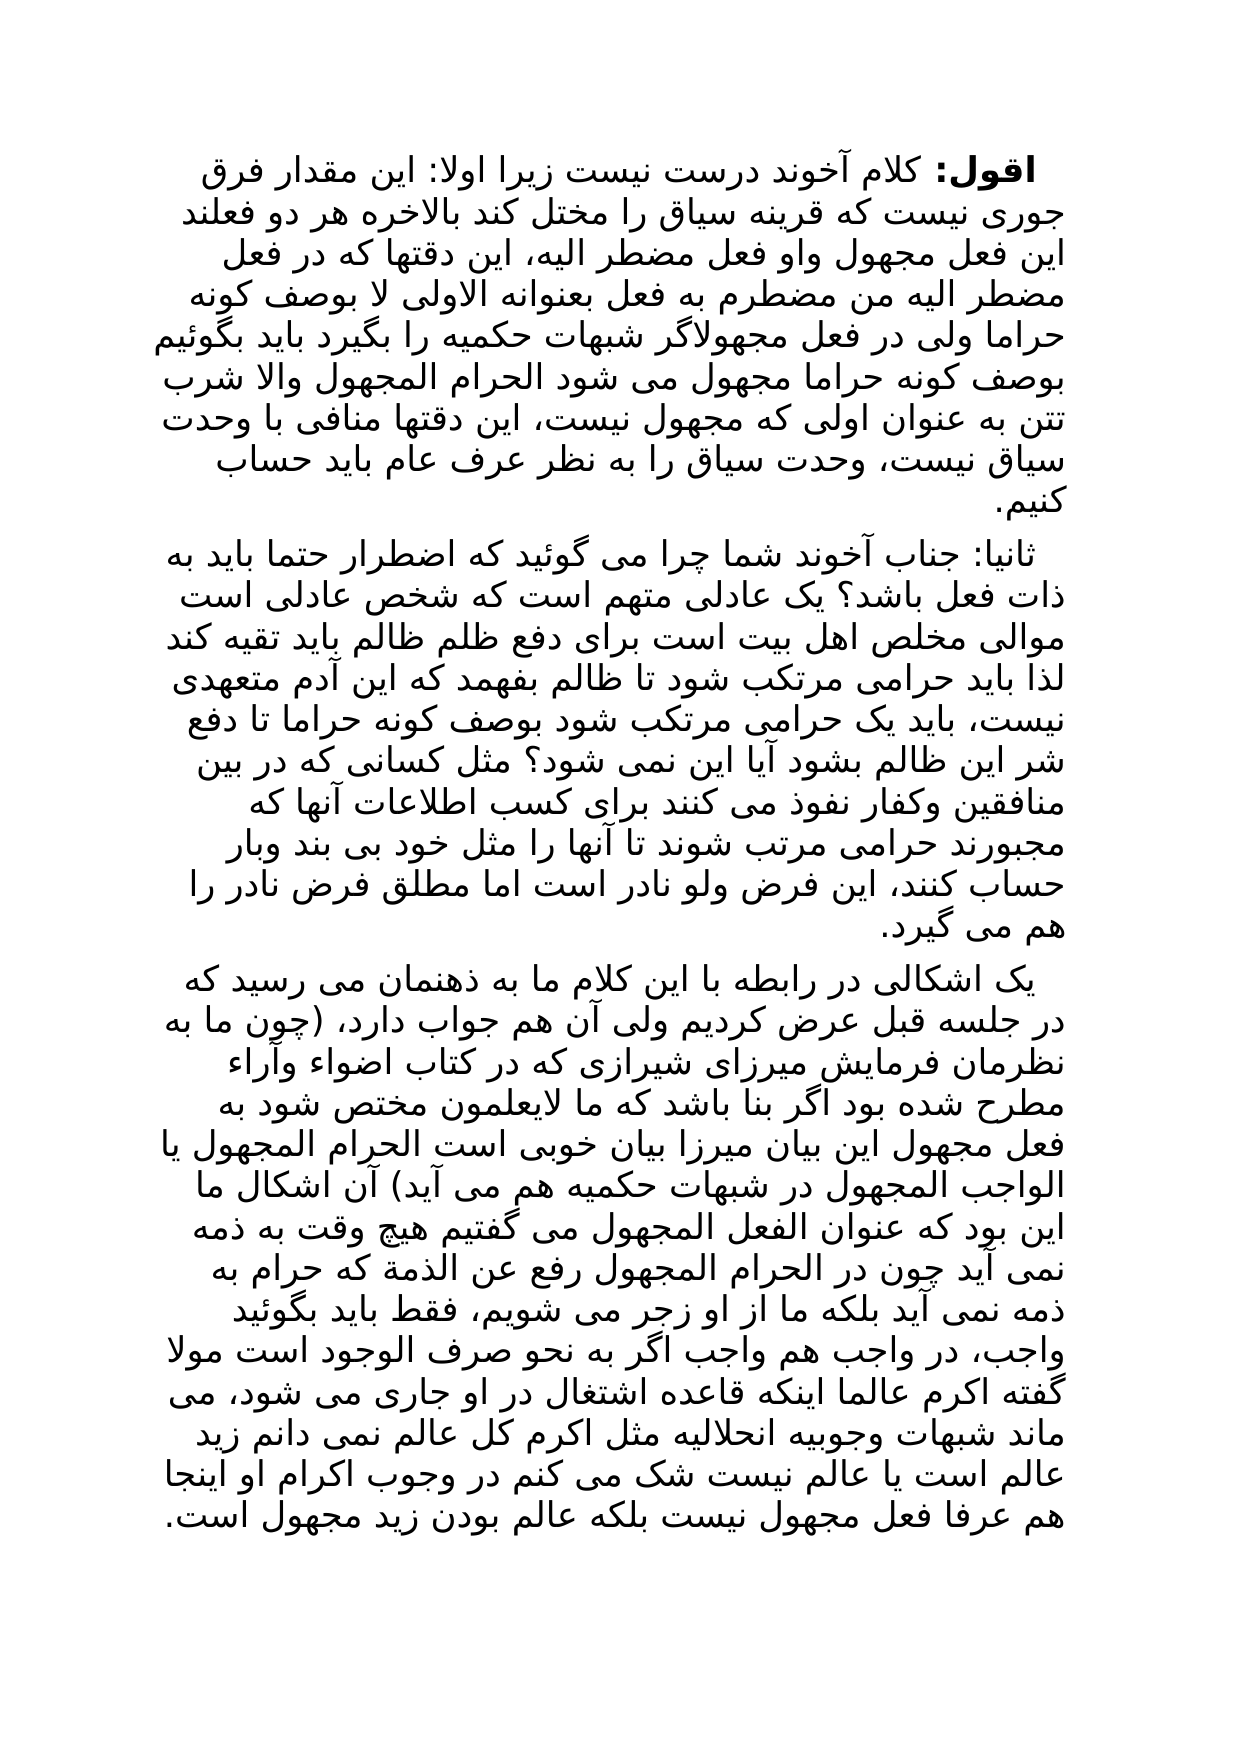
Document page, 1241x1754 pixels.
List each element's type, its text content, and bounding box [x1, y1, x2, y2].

text یک اشکالی در رابطه با این کلام ما به ذهنمان می رسید که در جلسه قبل عرض کردیم ولی آن هم جواب دارد، (چون ما به نظرمان فرمایش میرزای شیرازی که در کتاب اضواء وآراء مطرح شده بود اگر بنا باشد که ما لایعلمون مختص شود به فعل مجهول این بیان میرزا بیان خوبی است الحرام المجهول یا الواجب المجهول در شبهات حکمیه هم می آید) آن اشکال ما این بود که عنوان الفعل المجهول می گفتیم هیچ وقت به ذمه نمی آید چون در الحرام المجهول رفع عن الذمة که حرام به ذمه نمی آید بلکه ما از او زجر می شویم، فقط باید بگوئید واجب، در واجب هم واجب اگر به نحو صرف الوجود است مولا گفته اکرم عالما اینکه قاعده اشتغال در او جاری می شود، می ماند شبهات وجوبیه انحلالیه مثل اکرم کل عالم نمی دانم زید عالم است یا عالم نیست شک می کنم در وجوب اکرام او اینجا هم عرفا فعل مجهول نیست بلکه عالم بودن زید مجهول است. [150, 959, 1067, 1536]
text ثانیا: جناب آخوند شما چرا می گوئید که اضطرار حتما باید به ذات فعل باشد؟ یک عادلی متهم است که شخص عادلی است موالی مخلص اهل بیت است برای دفع ظلم ظالم باید تقیه کند لذا باید حرامی مرتکب شود تا ظالم بفهمد که این آدم متعهدی نیست، باید یک حرامی مرتکب شود بوصف کونه حراما تا دفع شر این ظالم بشود آیا این نمی شود؟ مثل کسانی که در بین منافقین وکفار نفوذ می کنند برای کسب اطلاعات آنها که مجبورند حرامی مرتب شوند تا آنها را مثل خود بی بند وبار حساب کنند، این فرض ولو نادر است اما مطلق فرض نادر را هم می گیرد. [150, 534, 1067, 946]
text اقول: کلام آخوند درست نیست زیرا اولا: این مقدار فرق جوری نیست که قرینه سیاق را مختل کند بالاخره هر دو فعلند این فعل مجهول واو فعل مضطر الیه، این دقتها که در فعل مضطر الیه من مضطرم به فعل بعنوانه الاولی لا بوصف کونه حراما ولی در فعل مجهولاگر شبهات حکمیه را بگیرد باید بگوئیم بوصف کونه حراما مجهول می شود الحرام المجهول والا شرب تتن به عنوان اولی که مجهول نیست، این دقتها منافی با وحدت سیاق نیست، وحدت سیاق را به نظر عرف عام باید حساب کنیم. [150, 150, 1067, 521]
